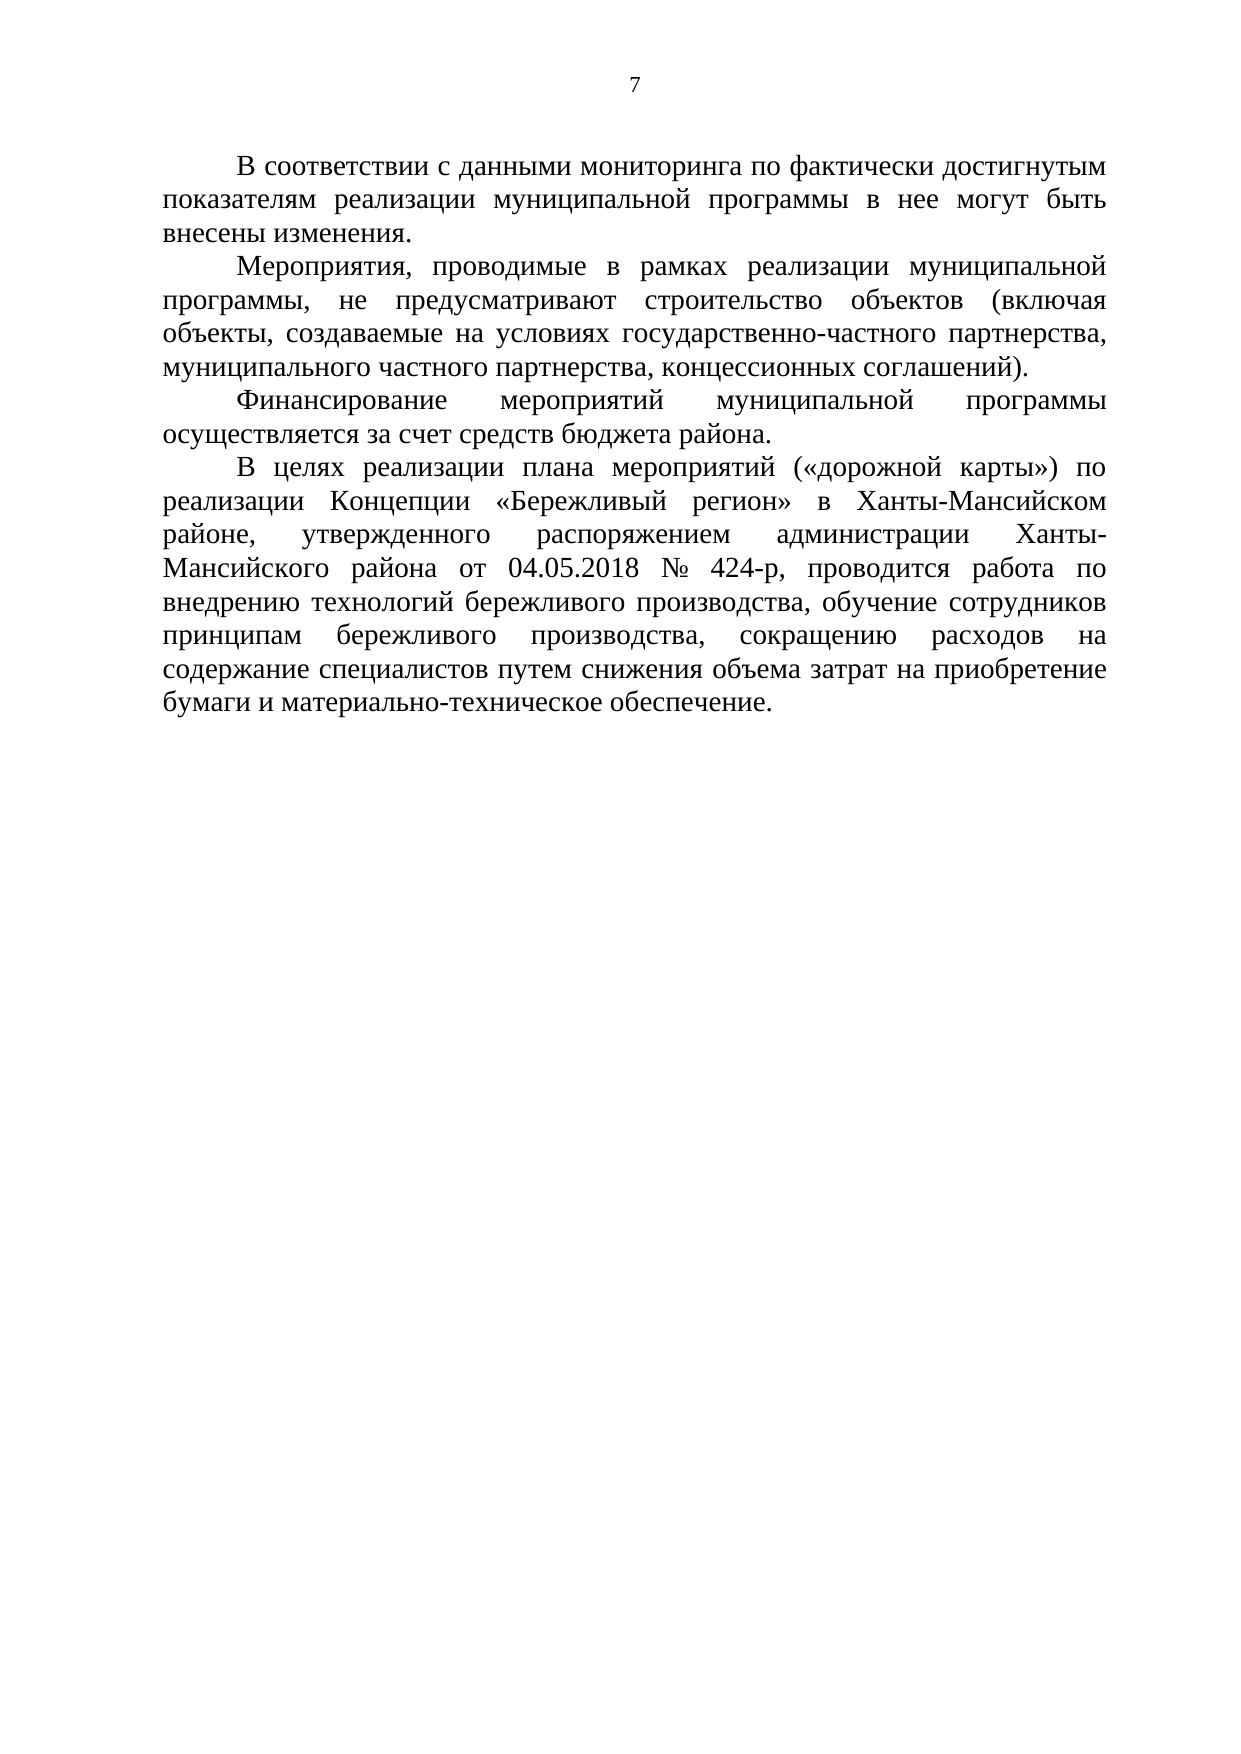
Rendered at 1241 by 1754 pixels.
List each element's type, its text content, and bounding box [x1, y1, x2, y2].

text В целях реализации плана мероприятий («дорожной карты») по реализации Концепции «Бережливый регион» в Ханты-Мансийском районе, утвержденного распоряжением администрации Ханты-Мансийского района от 04.05.2018 № 424-р, проводится работа по внедрению технологий бережливого производства, обучение сотрудников принципам бережливого производства, сокращению расходов на содержание специалистов путем снижения объема затрат на приобретение бумаги и материально-техническое обеспечение. [162, 449, 1107, 718]
text Мероприятия, проводимые в рамках реализации муниципальной программы, не предусматривают строительство объектов (включая объекты, создаваемые на условиях государственно-частного партнерства, муниципального частного партнерства, концессионных соглашений). [162, 248, 1107, 382]
text Финансирование мероприятий муниципальной программы осуществляется за счет средств бюджета района. [162, 382, 1107, 449]
text В соответствии с данными мониторинга по фактически достигнутым показателям реализации муниципальной программы в нее могут быть внесены изменения. [162, 148, 1107, 248]
